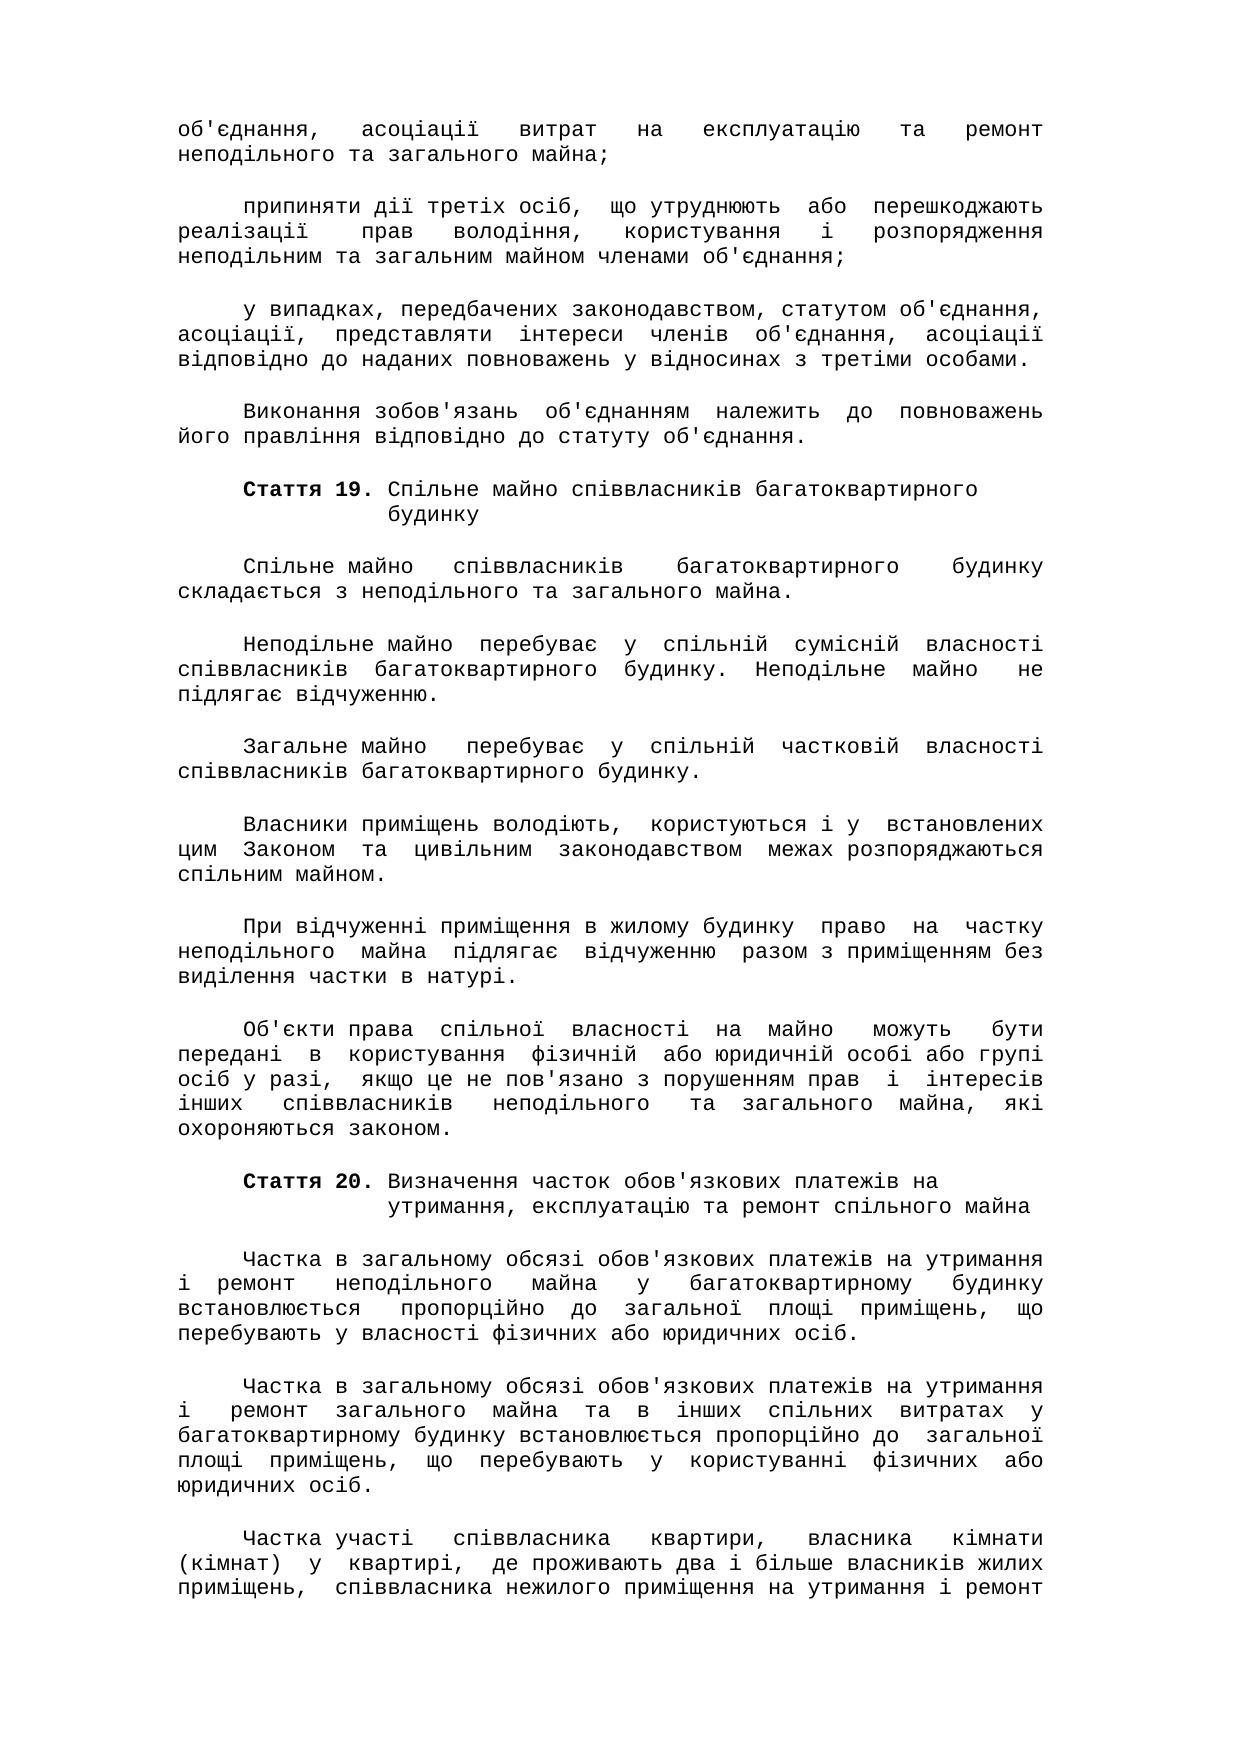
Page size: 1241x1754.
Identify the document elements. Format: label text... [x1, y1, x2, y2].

text При відчуженні приміщення в жилому будинку право на частку неподільного майна підлягає відчуженню разом з приміщенням без виділення частки в натурі. [177, 916, 1152, 1018]
text припиняти дії третіх осіб, що утруднюють або перешкоджають реалізації прав володіння, користування і розпорядження неподільним та загальним майном членами об'єднання; [177, 196, 1152, 298]
text у випадках, передбачених законодавством, статутом об'єднання, асоціації, представляти інтереси членів об'єднання, асоціації відповідно до наданих повноважень у відносинах з третіми особами. [177, 298, 1152, 401]
text Частка в загальному обсязі обов'язкових платежів на утримання і ремонт загального майна та в інших спільних витратах у багатоквартирному будинку встановлюється пропорційно до загальної площі приміщень, що перебувають у користуванні фізичних або юридичних осіб. [177, 1375, 1152, 1527]
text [177, 1527, 1152, 1601]
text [177, 118, 1152, 196]
text Виконання зобов'язань об'єднанням належить до повноважень його правління відповідно до статуту об'єднання. [177, 401, 1152, 478]
text Власники приміщень володіють, користуються і у встановлених цим Законом та цивільним законодавством межах розпоряджаються спільним майном. [177, 813, 1152, 916]
text Неподільне майно перебуває у спільній сумісній власності співвласників багатоквартирного будинку. Неподільне майно не підлягає відчуженню. [177, 633, 1152, 736]
text Стаття 20. Визначення часток обов'язкових платежів на утримання, експлуатацію та ремонт спільного майна [177, 1170, 1152, 1248]
text Спільне майно співвласників багатоквартирного будинку складається з неподільного та загального майна. [177, 556, 1152, 633]
text Частка в загальному обсязі обов'язкових платежів на утримання і ремонт неподільного майна у багатоквартирному будинку встановлюється пропорційно до загальної площі приміщень, що перебувають у власності фізичних або юридичних осіб. [177, 1248, 1152, 1375]
text Об'єкти права спільної власності на майно можуть бути передані в користування фізичній або юридичній особі або групі осіб у разі, якщо це не пов'язано з порушенням прав і інтересів інших співвласників неподільного та загального майна, які охороняються законом. [177, 1018, 1152, 1170]
text Стаття 19. Спільне майно співвласників багатоквартирного будинку [177, 478, 1152, 556]
text Загальне майно перебуває у спільній частковій власності співвласників багатоквартирного будинку. [177, 736, 1152, 813]
